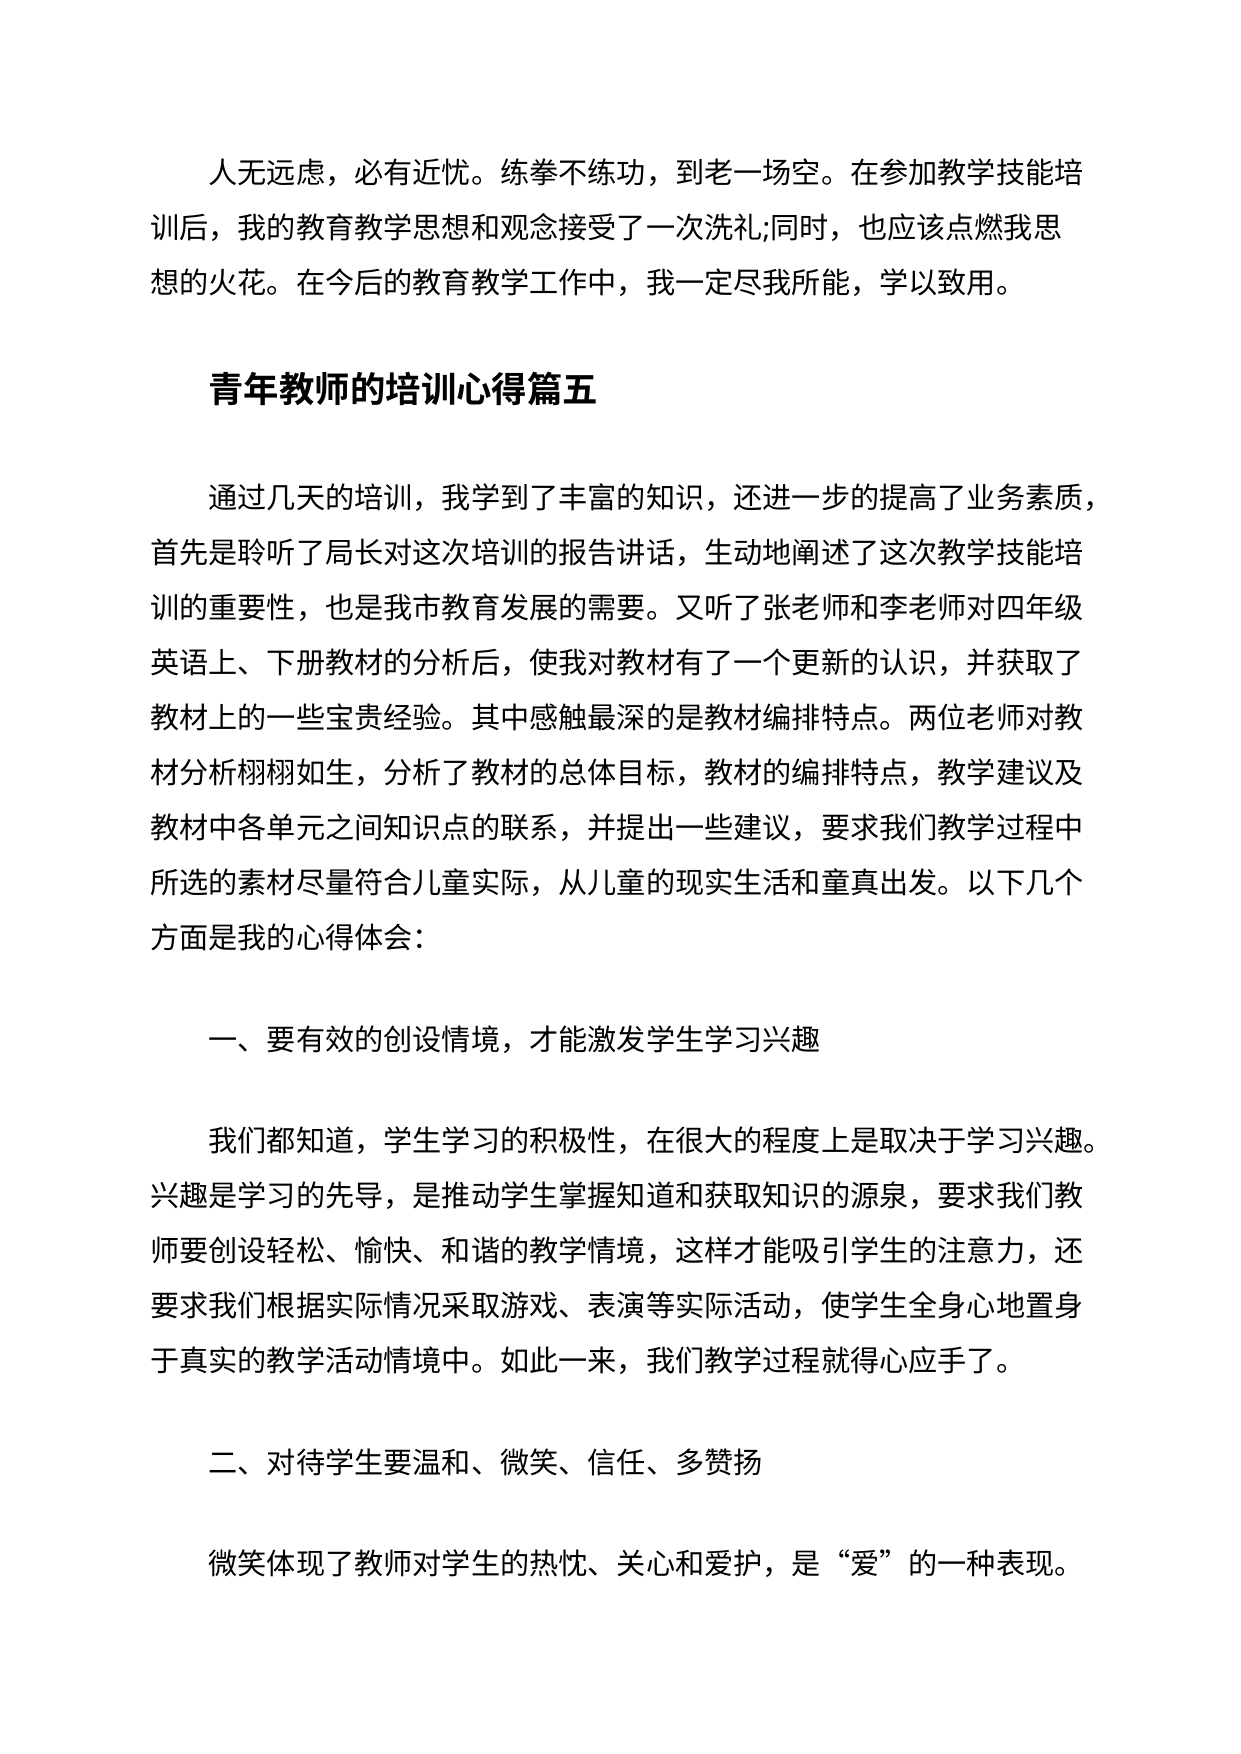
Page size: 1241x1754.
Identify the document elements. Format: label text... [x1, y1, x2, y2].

text 人无远虑，必有近忧。练拳不练功，到老一场空。在参加教学技能培训后，我的教育教学思想和观念接受了一次洗礼;同时，也应该点燃我思想的火花。在今后的教育教学工作中，我一定尽我所能，学以致用。 [150, 150, 1090, 302]
text 青年教师的培训心得篇五 [150, 362, 1090, 413]
text 我们都知道，学生学习的积极性，在很大的程度上是取决于学习兴趣。兴趣是学习的先导，是推动学生掌握知道和获取知识的源泉，要求我们教师要创设轻松、愉快、和谐的教学情境，这样才能吸引学生的注意力，还要求我们根据实际情况采取游戏、表演等实际活动，使学生全身心地置身于真实的教学活动情境中。如此一来，我们教学过程就得心应手了。 [150, 1118, 1090, 1380]
text 一、要有效的创设情境，才能激发学生学习兴趣 [150, 1016, 1090, 1058]
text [150, 1541, 1090, 1583]
text 通过几天的培训，我学到了丰富的知识，还进一步的提高了业务素质，首先是聆听了局长对这次培训的报告讲话，生动地阐述了这次教学技能培训的重要性，也是我市教育发展的需要。又听了张老师和李老师对四年级英语上、下册教材的分析后，使我对教材有了一个更新的认识，并获取了教材上的一些宝贵经验。其中感触最深的是教材编排特点。两位老师对教材分析栩栩如生，分析了教材的总体目标，教材的编排特点，教学建议及教材中各单元之间知识点的联系，并提出一些建议，要求我们教学过程中所选的素材尽量符合儿童实际，从儿童的现实生活和童真出发。以下几个方面是我的心得体会： [150, 475, 1090, 957]
text 二、对待学生要温和、微笑、信任、多赞扬 [150, 1439, 1090, 1481]
